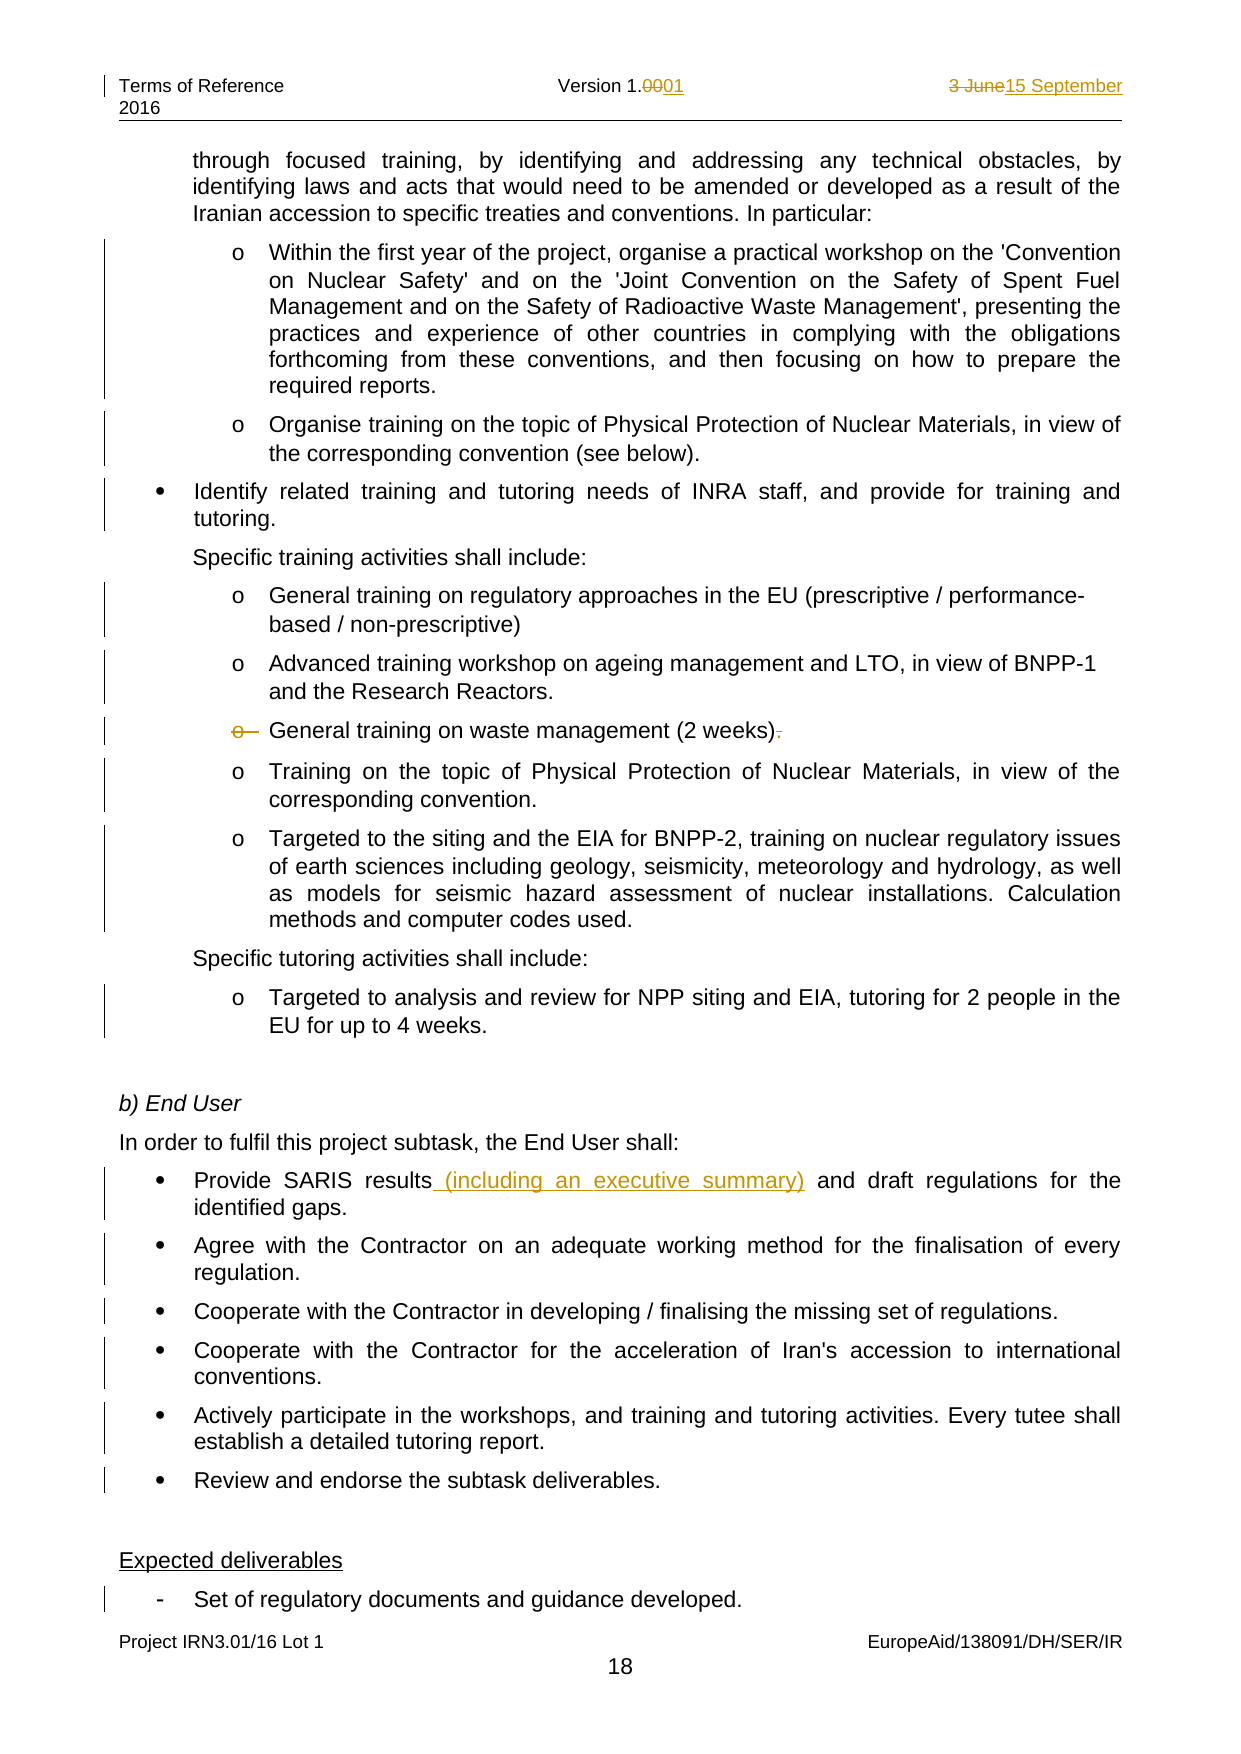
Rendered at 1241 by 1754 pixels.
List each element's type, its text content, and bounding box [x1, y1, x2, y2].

text Specific tutoring activities shall include: [192, 945, 1122, 971]
text Expected deliverables [118, 1547, 1122, 1573]
list Within the first year of the project, organise a practical workshop on the 'Convention on Nuclear Safety' and on the 'Joint Convention on the Safety of Spent Fuel Management and on the Safety of Radioactive Waste Management', presenting the practices and experience of other countries in complying with the obligations forthcoming from these conventions, and then focusing on how to prepare the required reports. [231, 238, 1122, 399]
list Review and endorse the subtask deliverables. [156, 1467, 1122, 1493]
list Cooperate with the Contractor in developing / finalising the missing set of regulations. [156, 1298, 1122, 1324]
list Provide SARIS results and draft regulations for the identified gaps. [156, 1167, 1122, 1220]
text b) End User [118, 1089, 1122, 1116]
list Training on the topic of Physical Protection of Nuclear Materials, in view of the corresponding convention. [231, 758, 1122, 812]
list Identify related training and tutoring needs of INRA staff, and provide for training and tutoring. [156, 478, 1122, 531]
list Targeted to the siting and the EIA for BNPP-2, training on nuclear regulatory issues of earth sciences including geology, seismicity, meteorology and hydrology, as well as models for seismic hazard assessment of nuclear installations. Calculation methods and computer codes used. [231, 825, 1122, 932]
list Advanced training workshop on ageing management and LTO, in view of BNPP-1 and the Research Reactors. [231, 649, 1122, 704]
list General training on regulatory approaches in the EU (prescriptive / performance-based / non-prescriptive) [231, 582, 1122, 637]
list Cooperate with the Contractor for the acceleration of Iran's accession to international conventions. [156, 1337, 1122, 1389]
list Actively participate in the workshops, and training and tutoring activities. Every tutee shall establish a detailed tutoring report. [156, 1402, 1122, 1454]
list Set of regulatory documents and guidance developed. [156, 1586, 1122, 1612]
text Specific training activities shall include: [192, 543, 1122, 570]
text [192, 147, 1122, 226]
list Agree with the Contractor on an adequate working method for the finalisation of every regulation. [156, 1232, 1122, 1285]
list Targeted to analysis and review for NPP siting and EIA, tutoring for 2 people in the EU for up to 4 weeks. [231, 983, 1122, 1038]
text In order to fulfil this project subtask, the End User shall: [118, 1128, 1122, 1155]
list Organise training on the topic of Physical Protection of Nuclear Materials, in view of the corresponding convention (see below). [231, 411, 1122, 466]
